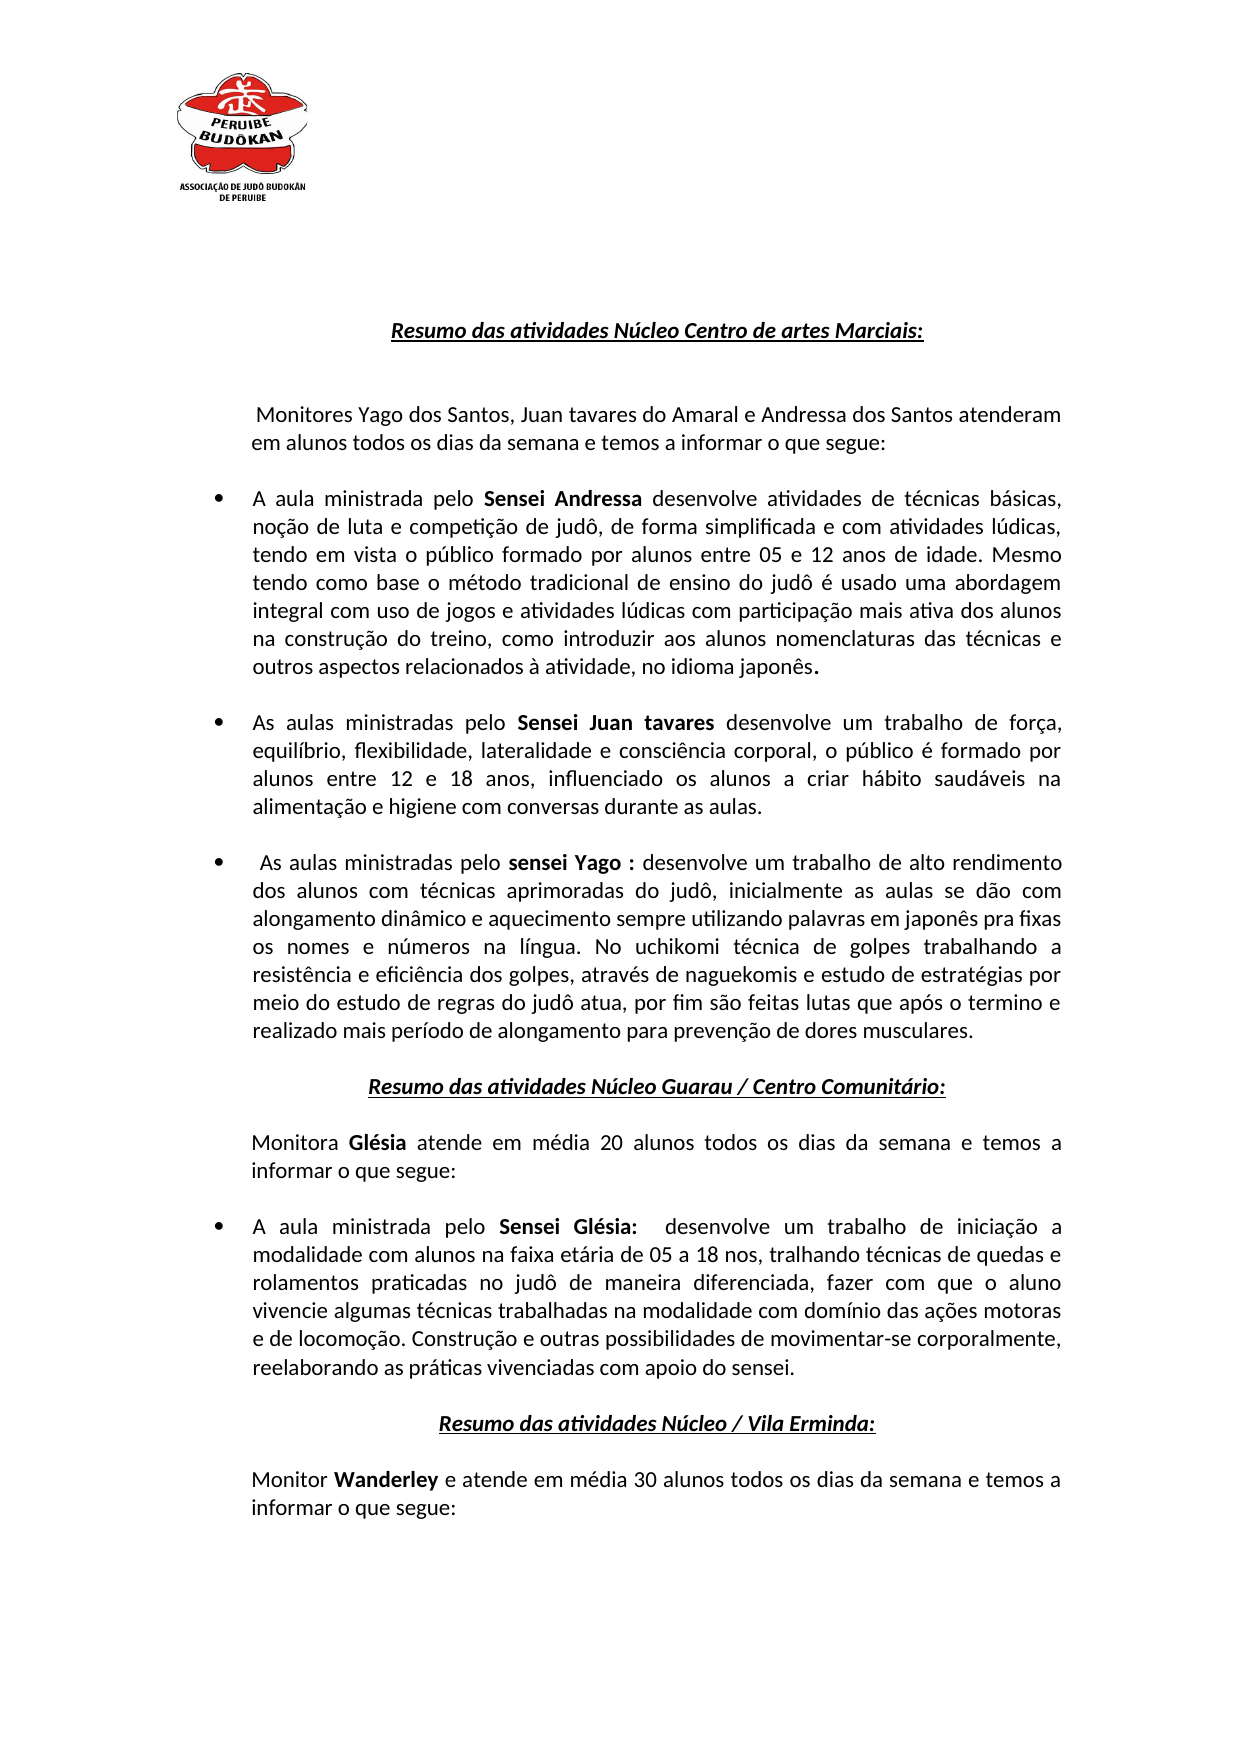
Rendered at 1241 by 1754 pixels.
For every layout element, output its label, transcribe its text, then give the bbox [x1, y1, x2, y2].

text Monitora Glésia atende em média 20 alunos todos os dias da semana e temos a informar o que segue: [251, 1128, 1063, 1184]
list A aula ministrada pelo Sensei Andressa desenvolve atividades de técnicas básicas, noção de luta e competição de judô, de forma simplificada e com atividades lúdicas, tendo em vista o público formado por alunos entre 05 e 12 anos de idade. Mesmo tendo como base o método tradicional de ensino do judô é usado uma abordagem integral com uso de jogos e atividades lúdicas com participação mais ativa dos alunos na construção do treino, como introduzir aos alunos nomenclaturas das técnicas e outros aspectos relacionados à atividade, no idioma japonês. [215, 484, 1063, 680]
list A aula ministrada pelo Sensei Glésia: desenvolve um trabalho de iniciação a modalidade com alunos na faixa etária de 05 a 18 nos, tralhando técnicas de quedas e rolamentos praticadas no judô de maneira diferenciada, fazer com que o aluno vivencie algumas técnicas trabalhadas na modalidade com domínio das ações motoras e de locomoção. Construção e outras possibilidades de movimentar-se corporalmente, reelaborando as práticas vivenciadas com apoio do sensei. [215, 1212, 1063, 1381]
text Resumo das atividades Núcleo Guarau / Centro Comunitário: [177, 1072, 1063, 1100]
text Resumo das atividades Núcleo Centro de artes Marciais: [177, 316, 1063, 344]
list As aulas ministradas pelo sensei Yago : desenvolve um trabalho de alto rendimento dos alunos com técnicas aprimoradas do judô, inicialmente as aulas se dão com alongamento dinâmico e aquecimento sempre utilizando palavras em japonês pra fixas os nomes e números na língua. No uchikomi técnica de golpes trabalhando a resistência e eficiência dos golpes, através de naguekomis e estudo de estratégias por meio do estudo de regras do judô atua, por fim são feitas lutas que após o termino e realizado mais período de alongamento para prevenção de dores musculares. [215, 848, 1063, 1044]
text Resumo das atividades Núcleo / Vila Erminda: [177, 1409, 1063, 1437]
text Monitores Yago dos Santos, Juan tavares do Amaral e Andressa dos Santos atenderam em alunos todos os dias da semana e temos a informar o que segue: [251, 400, 1063, 456]
list As aulas ministradas pelo Sensei Juan tavares desenvolve um trabalho de força, equilíbrio, flexibilidade, lateralidade e consciência corporal, o público é formado por alunos entre 12 e 18 anos, influenciado os alunos a criar hábito saudáveis na alimentação e higiene com conversas durante as aulas. [215, 708, 1063, 820]
text Monitor Wanderley e atende em média 30 alunos todos os dias da semana e temos a informar o que segue: [251, 1465, 1063, 1521]
